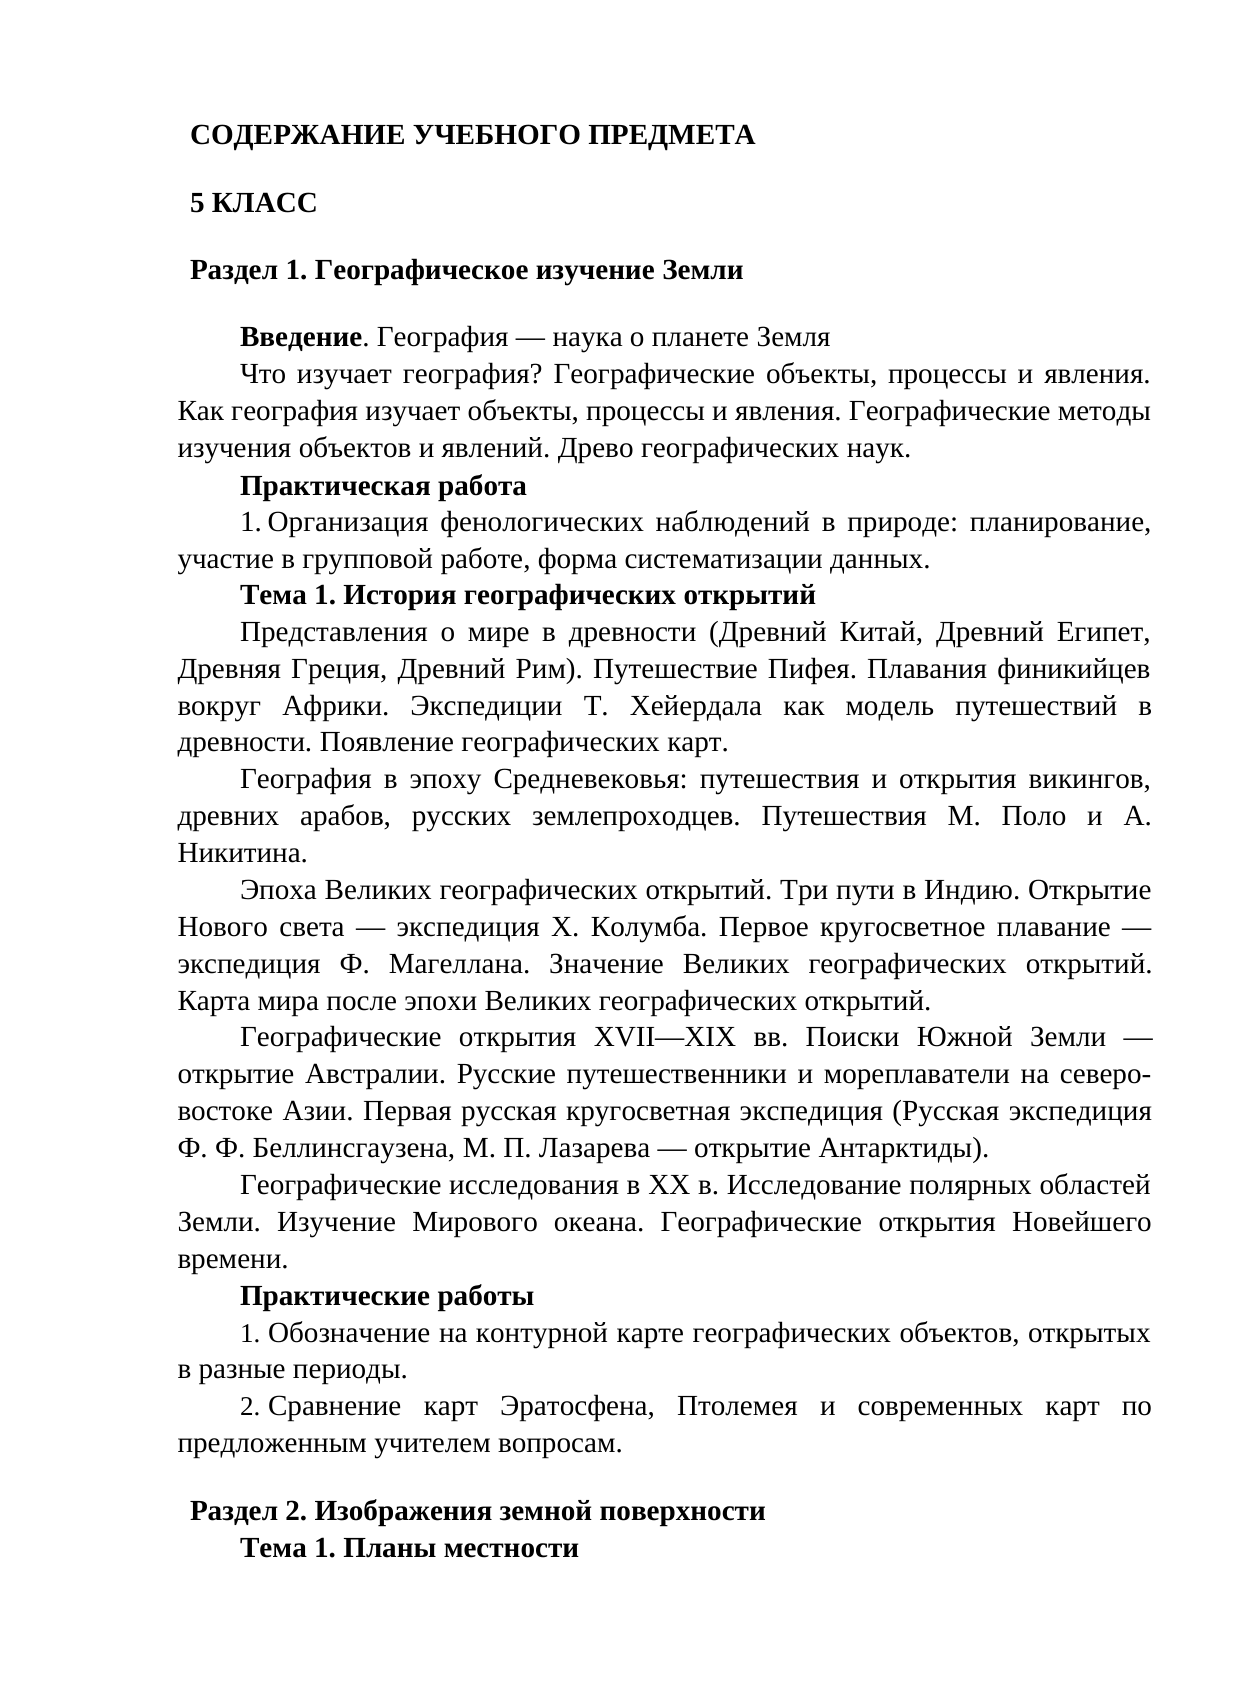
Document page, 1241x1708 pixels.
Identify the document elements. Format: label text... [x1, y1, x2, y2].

subtitle Тема 1. История географических открытий [240, 578, 1163, 611]
text Географические открытия XVII—XIX вв. Поиски Южной Земли — открытие Австралии. Русские путешественники и мореплаватели на северо- востоке Азии. Первая русская кругосветная экспедиция (Русская экспедиция Ф. Ф. Беллинсгаузена, М. П. Лазарева — открытие Антарктиды). [177, 1019, 1153, 1164]
list Обозначение на контурной карте географических объектов, открытых в разные периоды. [177, 1315, 1151, 1385]
text 1. Организация фенологических наблюдений в природе: планирование, участие в групповой работе, форма систематизации данных. [177, 504, 1152, 574]
text Что изучает география? Географические объекты, процессы и явления. Как география изучает объекты, процессы и явления. Географические методы изучения объектов и явлений. Древо географических наук. [177, 356, 1152, 464]
text Географические исследования в ХХ в. Исследование полярных областей Земли. Изучение Мирового океана. Географические открытия Новейшего времени. [177, 1167, 1152, 1274]
subtitle Практическая работа [240, 468, 1163, 501]
list Сравнение карт Эратосфена, Птолемея и современных карт по предложенным учителем вопросам. [177, 1388, 1152, 1459]
text Эпоха Великих географических открытий. Три пути в Индию. Открытие Нового света — экспедиция Х. Колумба. Первое кругосветное плавание — экспедиция Ф. Магеллана. Значение Великих географических открытий. Карта мира после эпохи Великих географических открытий. [177, 872, 1152, 1016]
text Раздел 1. Географическое изучение Земли [190, 252, 1163, 286]
text Представления о мире в древности (Древний Китай, Древний Египет, Древняя Греция, Древний Рим). Путешествие Пифея. Плавания финикийцев вокруг Африки. Экспедиции Т. Хейердала как модель путешествий в древности. Появление географических карт. [177, 614, 1152, 758]
subtitle СОДЕРЖАНИЕ УЧЕБНОГО ПРЕДМЕТА 5 КЛАСС [190, 117, 758, 218]
text Введение. География — наука о планете Земля [240, 319, 1163, 353]
subtitle Практические работы [240, 1278, 1163, 1312]
text География в эпоху Средневековья: путешествия и открытия викингов, древних арабов, русских землепроходцев. Путешествия М. Поло и А. Никитина. [177, 761, 1152, 869]
subtitle Раздел 2. Изображения земной поверхности Тема 1. Планы местности [190, 1493, 768, 1564]
